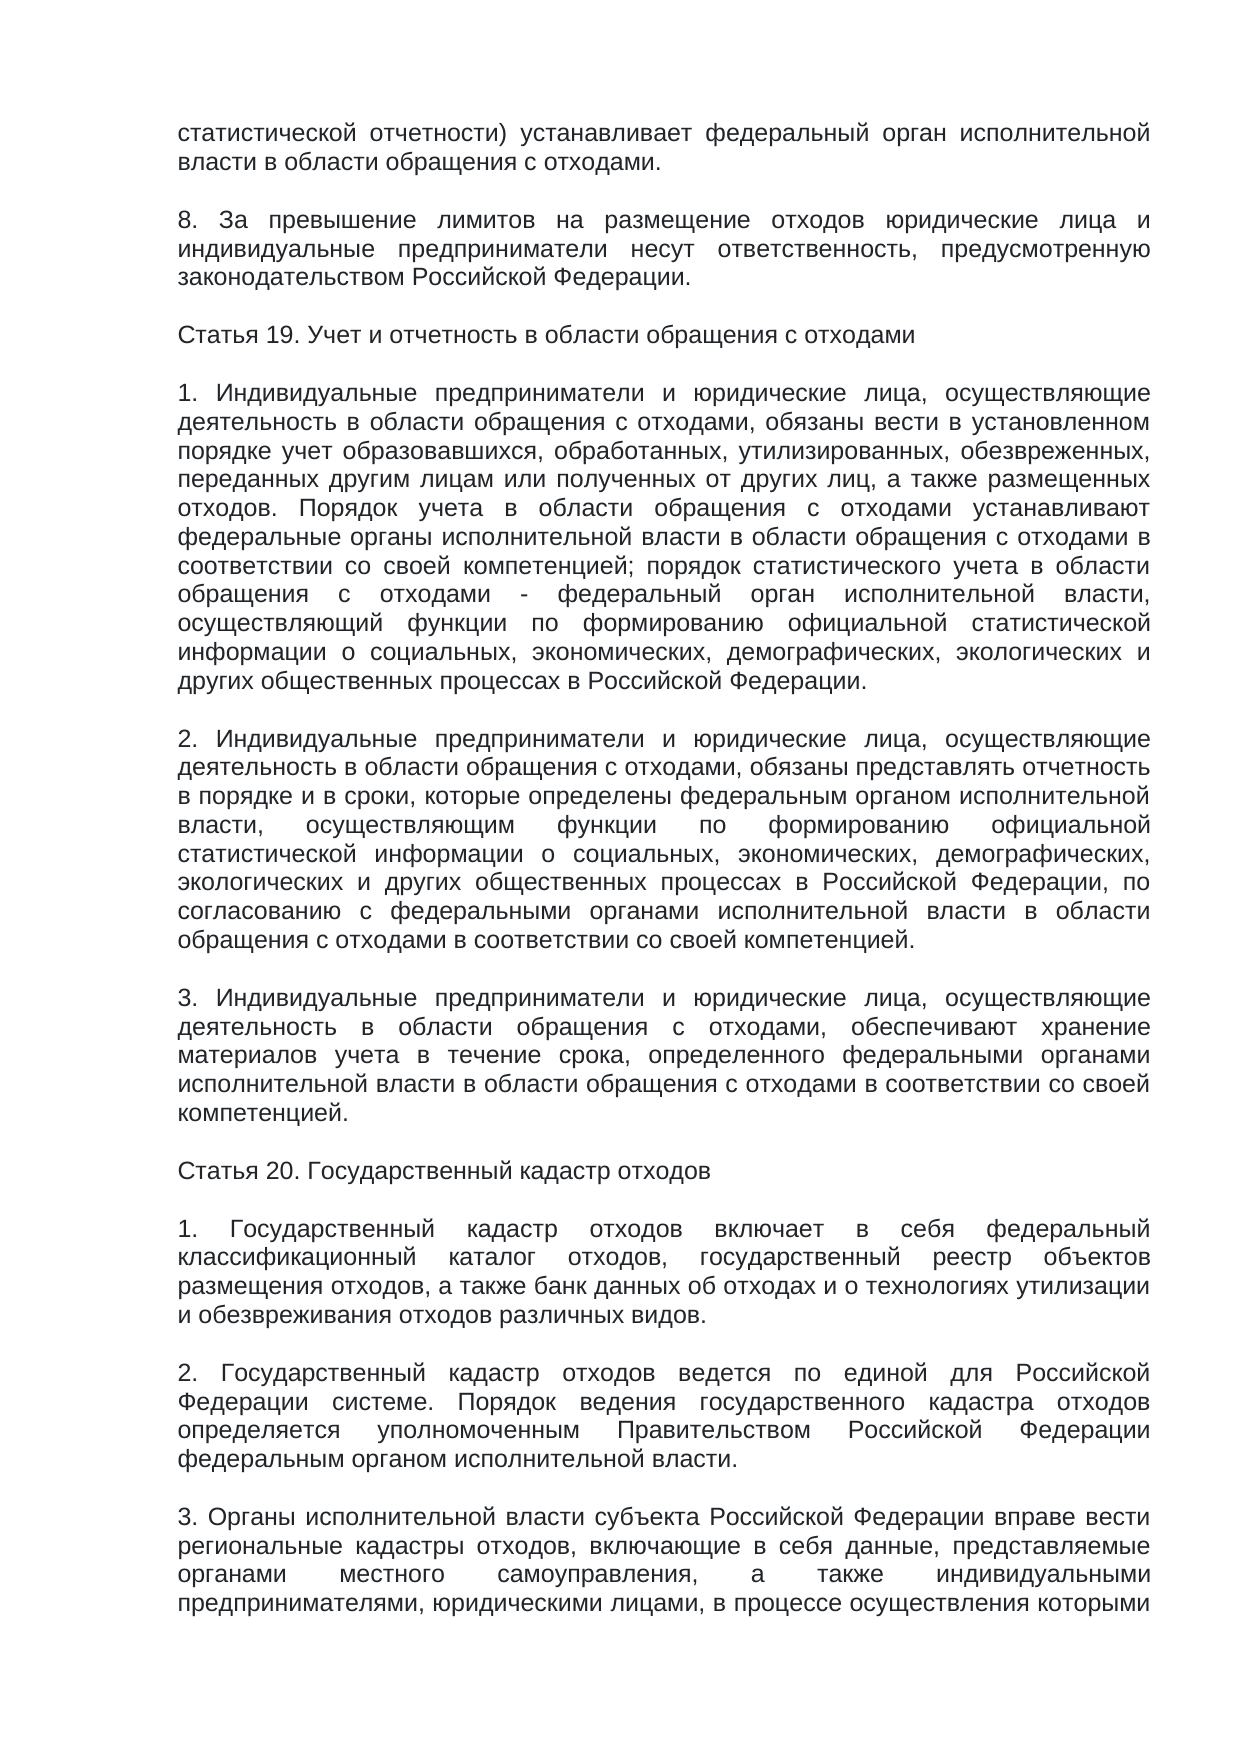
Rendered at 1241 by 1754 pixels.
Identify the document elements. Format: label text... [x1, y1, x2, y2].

text 3. Индивидуальные предприниматели и юридические лица, осуществляющие деятельность в области обращения с отходами, обеспечивают хранение материалов учета в течение срока, определенного федеральными органами исполнительной власти в области обращения с отходами в соответствии со своей компетенцией. [177, 983, 1152, 1126]
text 2. Индивидуальные предприниматели и юридические лица, осуществляющие деятельность в области обращения с отходами, обязаны представлять отчетность в порядке и в сроки, которые определены федеральным органом исполнительной власти, осуществляющим функции по формированию официальной статистической информации о социальных, экономических, демографических, экологических и других общественных процессах в Российской Федерации, по согласованию с федеральными органами исполнительной власти в области обращения с отходами в соответствии со своей компетенцией. [177, 723, 1152, 953]
text 2. Государственный кадастр отходов ведется по единой для Российской Федерации системе. Порядок ведения государственного кадастра отходов определяется уполномоченным Правительством Российской Федерации федеральным органом исполнительной власти. [177, 1358, 1152, 1473]
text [177, 118, 1152, 176]
text 1. Индивидуальные предприниматели и юридические лица, осуществляющие деятельность в области обращения с отходами, обязаны вести в установленном порядке учет образовавшихся, обработанных, утилизированных, обезвреженных, переданных другим лицам или полученных от других лиц, а также размещенных отходов. Порядок учета в области обращения с отходами устанавливают федеральные органы исполнительной власти в области обращения с отходами в соответствии со своей компетенцией; порядок статистического учета в области обращения с отходами - федеральный орган исполнительной власти, осуществляющий функции по формированию официальной статистической информации о социальных, экономических, демографических, экологических и других общественных процессах в Российской Федерации. [177, 378, 1152, 694]
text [177, 1502, 1152, 1617]
text 1. Государственный кадастр отходов включает в себя федеральный классификационный каталог отходов, государственный реестр объектов размещения отходов, а также банк данных об отходах и о технологиях утилизации и обезвреживания отходов различных видов. [177, 1213, 1152, 1328]
text Статья 20. Государственный кадастр отходов [177, 1156, 1152, 1184]
text Статья 19. Учет и отчетность в области обращения с отходами [177, 320, 1152, 349]
text 8. За превышение лимитов на размещение отходов юридические лица и индивидуальные предприниматели несут ответственность, предусмотренную законодательством Российской Федерации. [177, 205, 1152, 291]
